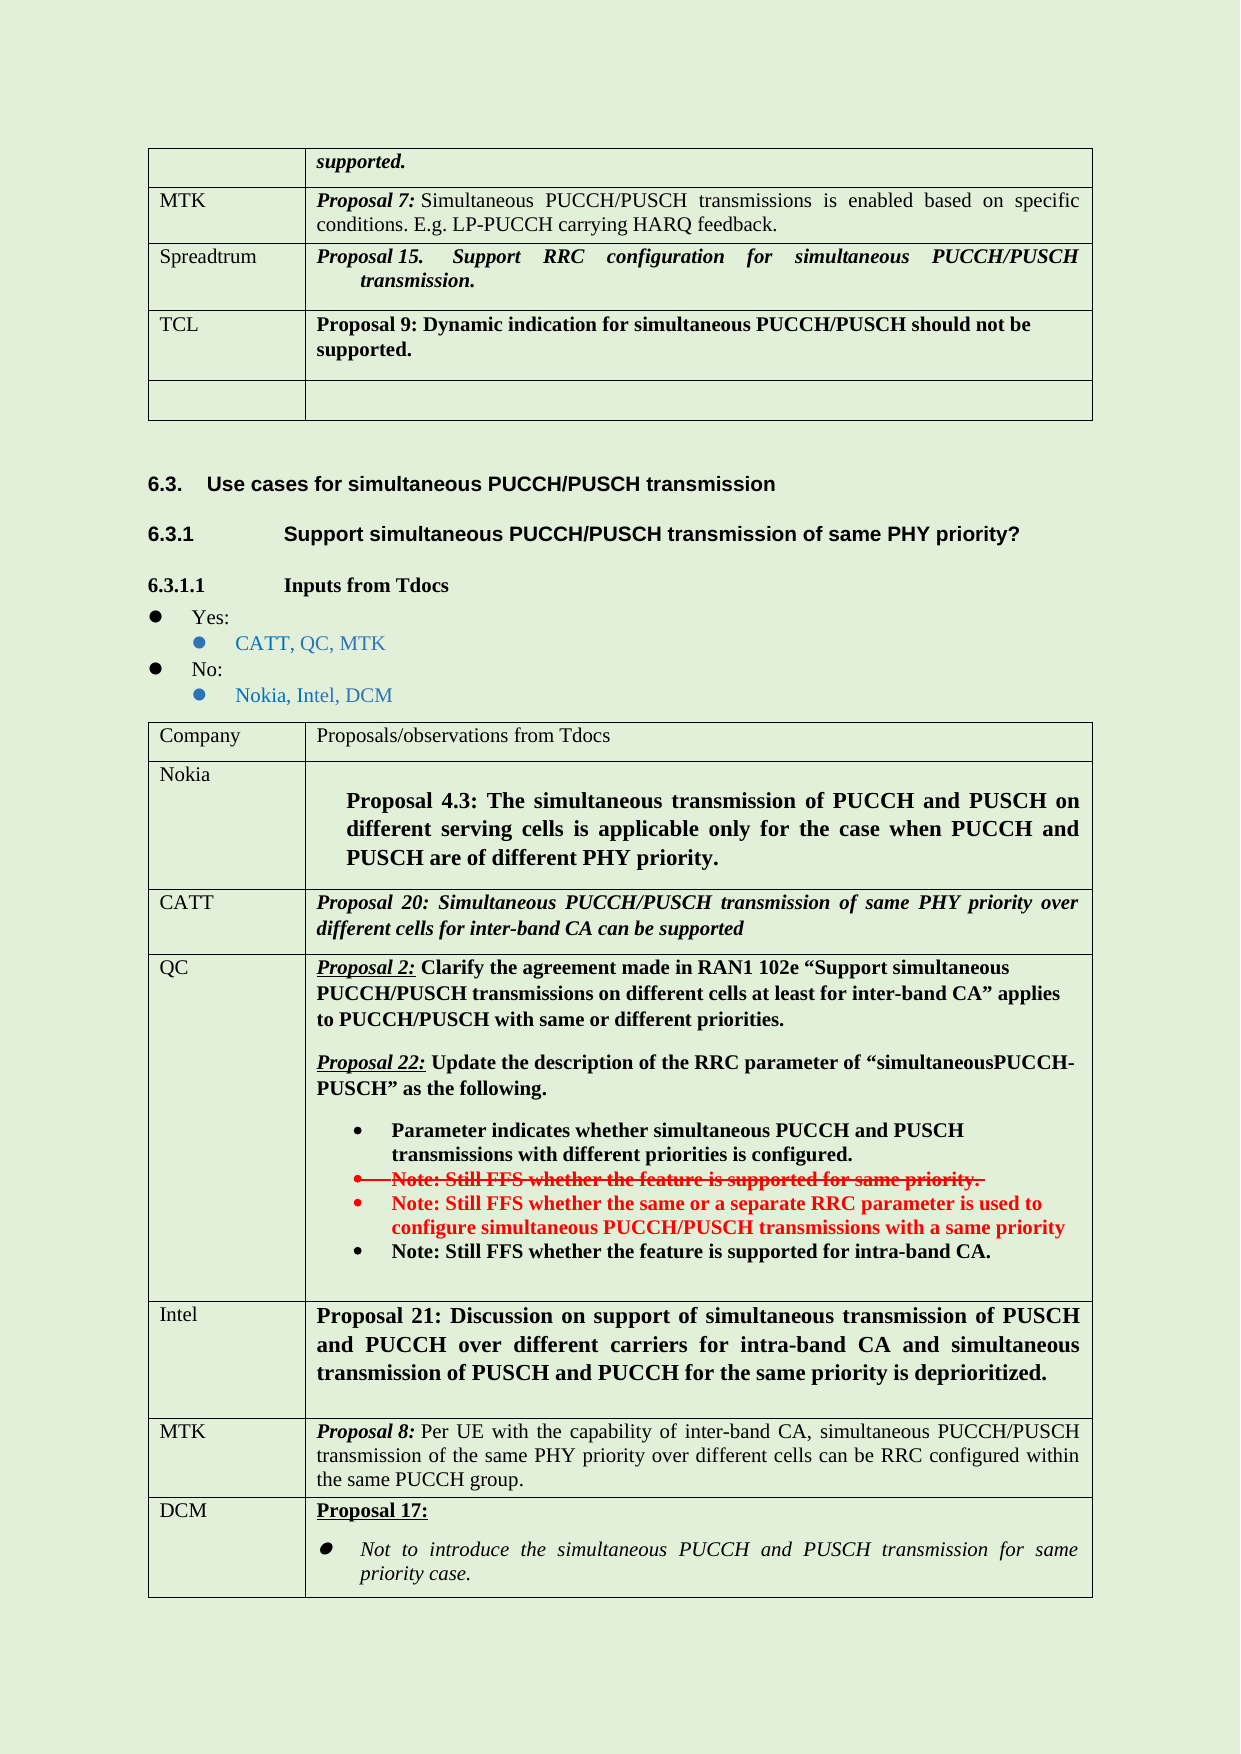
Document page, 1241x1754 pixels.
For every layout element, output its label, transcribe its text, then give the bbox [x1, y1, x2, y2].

list No: [148, 657, 1093, 681]
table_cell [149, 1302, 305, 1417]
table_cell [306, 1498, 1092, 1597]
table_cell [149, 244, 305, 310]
list Nokia, Intel, DCM [191, 683, 1093, 707]
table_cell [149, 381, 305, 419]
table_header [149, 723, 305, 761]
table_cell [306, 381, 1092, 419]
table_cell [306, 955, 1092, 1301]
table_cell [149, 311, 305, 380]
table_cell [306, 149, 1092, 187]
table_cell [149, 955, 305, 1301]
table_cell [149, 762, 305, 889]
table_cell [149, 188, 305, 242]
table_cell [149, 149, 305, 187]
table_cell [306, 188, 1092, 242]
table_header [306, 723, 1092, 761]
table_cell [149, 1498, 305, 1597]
list CATT, QC, MTK [191, 631, 1093, 655]
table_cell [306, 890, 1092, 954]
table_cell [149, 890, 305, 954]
subtitle Inputs from Tdocs [148, 573, 1093, 597]
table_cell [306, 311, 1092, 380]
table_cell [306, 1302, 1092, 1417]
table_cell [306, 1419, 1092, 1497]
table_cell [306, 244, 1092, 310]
list Yes: [148, 605, 1093, 629]
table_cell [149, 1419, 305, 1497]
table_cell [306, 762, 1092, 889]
subtitle Use cases for simultaneous PUCCH/PUSCH transmission [148, 471, 1093, 495]
subtitle Support simultaneous PUCCH/PUSCH transmission of same PHY priority? [148, 522, 1093, 546]
